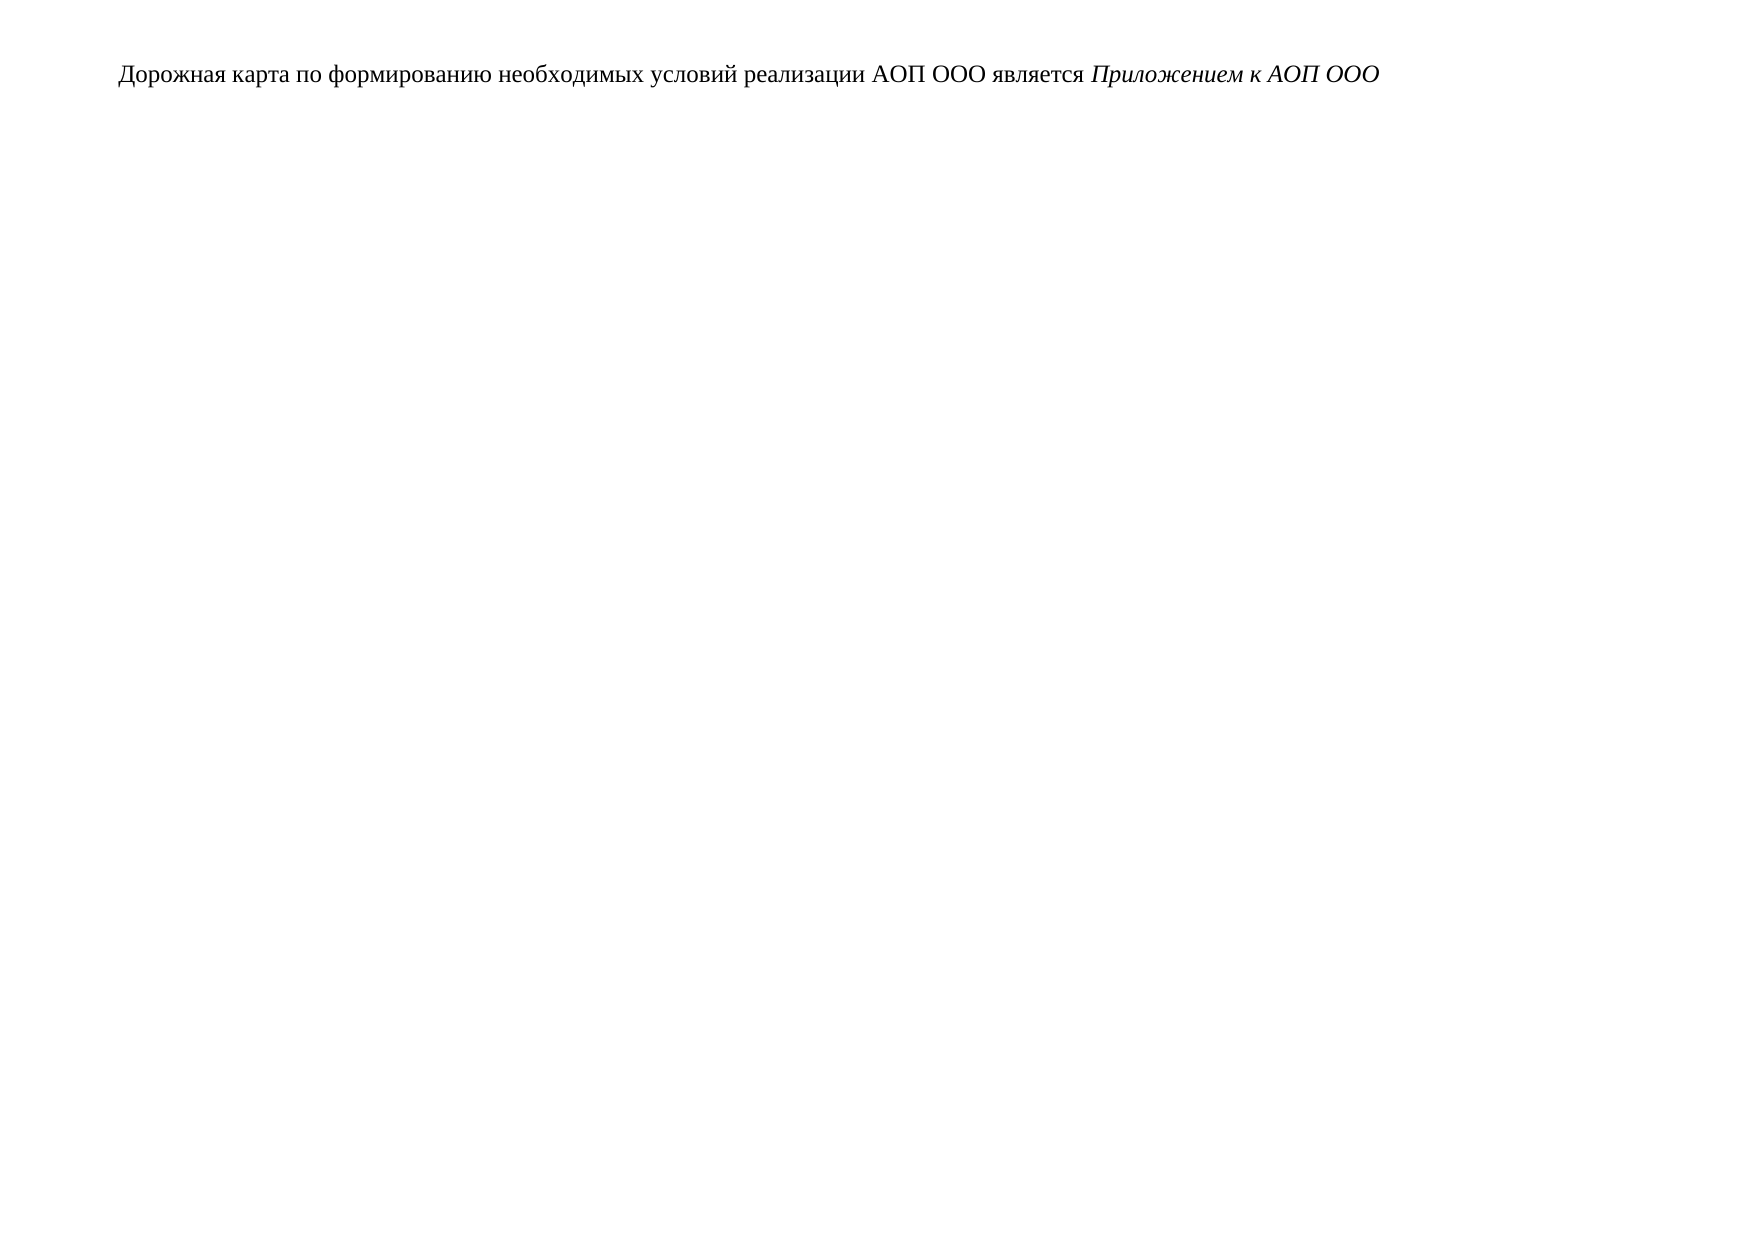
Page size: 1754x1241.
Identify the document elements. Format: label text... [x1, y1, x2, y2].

text Дорожная карта по формированию необходимых условий реализации АОП ООО является Приложением к АОП ООО [118, 59, 1636, 88]
